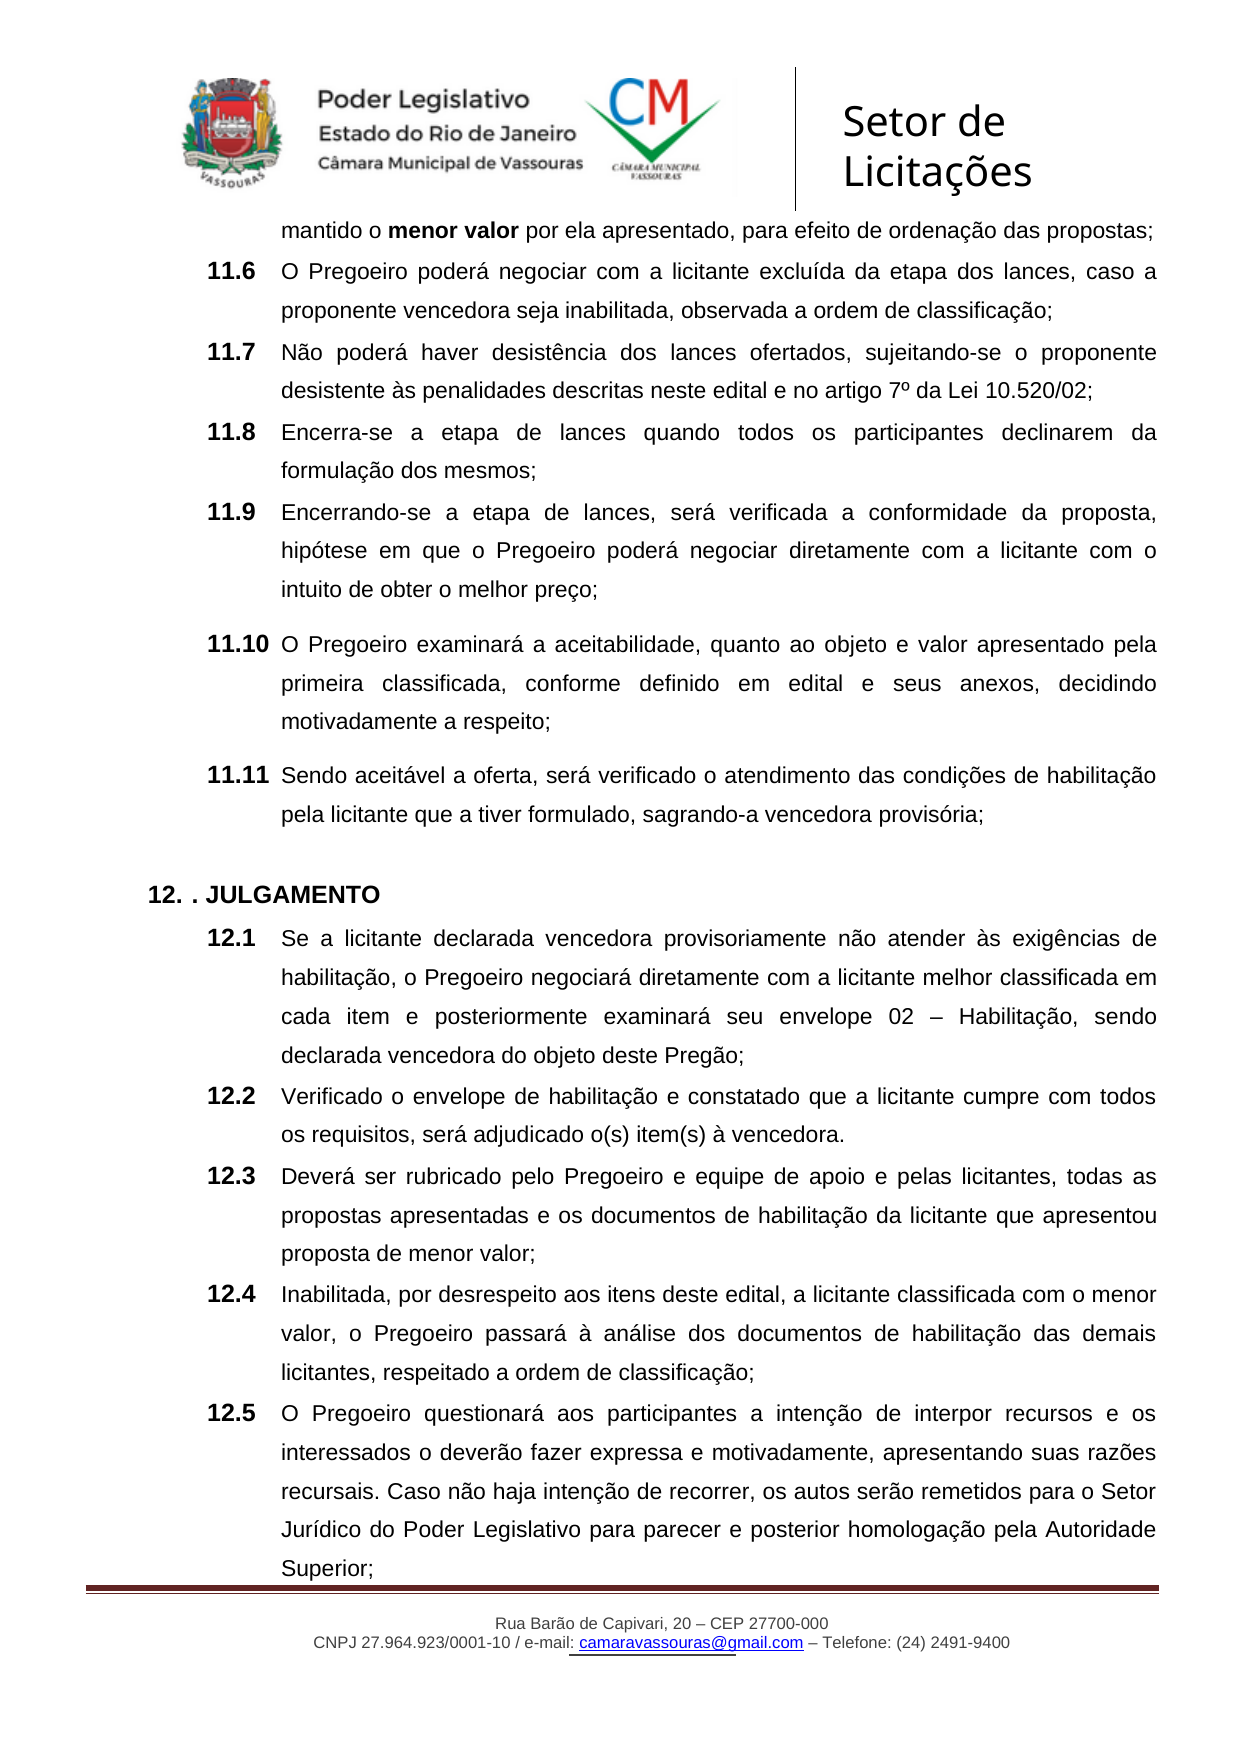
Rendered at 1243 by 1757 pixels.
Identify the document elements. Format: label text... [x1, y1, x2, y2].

list Sendo aceitável a oferta, será verificado o atendimento das condições de habilitação pela licitante que a tiver formulado, sagrando-a vencedora provisória; [207, 761, 1157, 827]
list O Pregoeiro examinará a aceitabilidade, quanto ao objeto e valor apresentado pela primeira classificada, conforme definido em edital e seus anexos, decidindo motivadamente a respeito; [207, 629, 1157, 734]
list Não poderá haver desistência dos lances ofertados, sujeitando-se o proponente desistente às penalidades descritas neste edital e no artigo 7º da Lei 10.520/02; [207, 336, 1158, 403]
list Verificado o envelope de habilitação e constatado que a licitante cumpre com todos os requisitos, será adjudicado o(s) item(s) à vencedora. [207, 1081, 1157, 1148]
list Inabilitada, por desrespeito aos itens deste edital, a licitante classificada com o menor valor, o Pregoeiro passará à análise dos documentos de habilitação das demais licitantes, respeitado a ordem de classificação; [207, 1279, 1157, 1385]
picture [168, 78, 738, 197]
list Deverá ser rubricado pelo Pregoeiro e equipe de apoio e pelas licitantes, todas as propostas apresentadas e os documentos de habilitação da licitante que apresentou proposta de menor valor; [207, 1161, 1158, 1267]
subtitle . JULGAMENTO [148, 880, 1176, 909]
list Encerrando-se a etapa de lances, será verificada a conformidade da proposta, hipótese em que o Pregoeiro poderá negociar diretamente com a licitante com o intuito de obter o melhor preço; [207, 496, 1157, 602]
list O Pregoeiro poderá negociar com a licitante excluída da etapa dos lances, caso a proponente vencedora seja inabilitada, observada a ordem de classificação; [207, 256, 1158, 323]
list O Pregoeiro questionará aos participantes a intenção de interpor recursos e os interessados o deverão fazer expressa e motivadamente, apresentando suas razões recursais. Caso não haja intenção de recorrer, os autos serão remetidos para o Setor Jurídico do Poder Legislativo para parecer e posterior homologação pela Autoridade Superior; [207, 1398, 1157, 1581]
list Encerra-se a etapa de lances quando todos os participantes declinarem da formulação dos mesmos; [207, 416, 1157, 483]
list Se a licitante declarada vencedora provisoriamente não atender às exigências de habilitação, o Pregoeiro negociará diretamente com a licitante melhor classificada em cada item e posteriormente examinará seu envelope 02 – Habilitação, sendo declarada vencedora do objeto deste Pregão; [207, 923, 1158, 1068]
